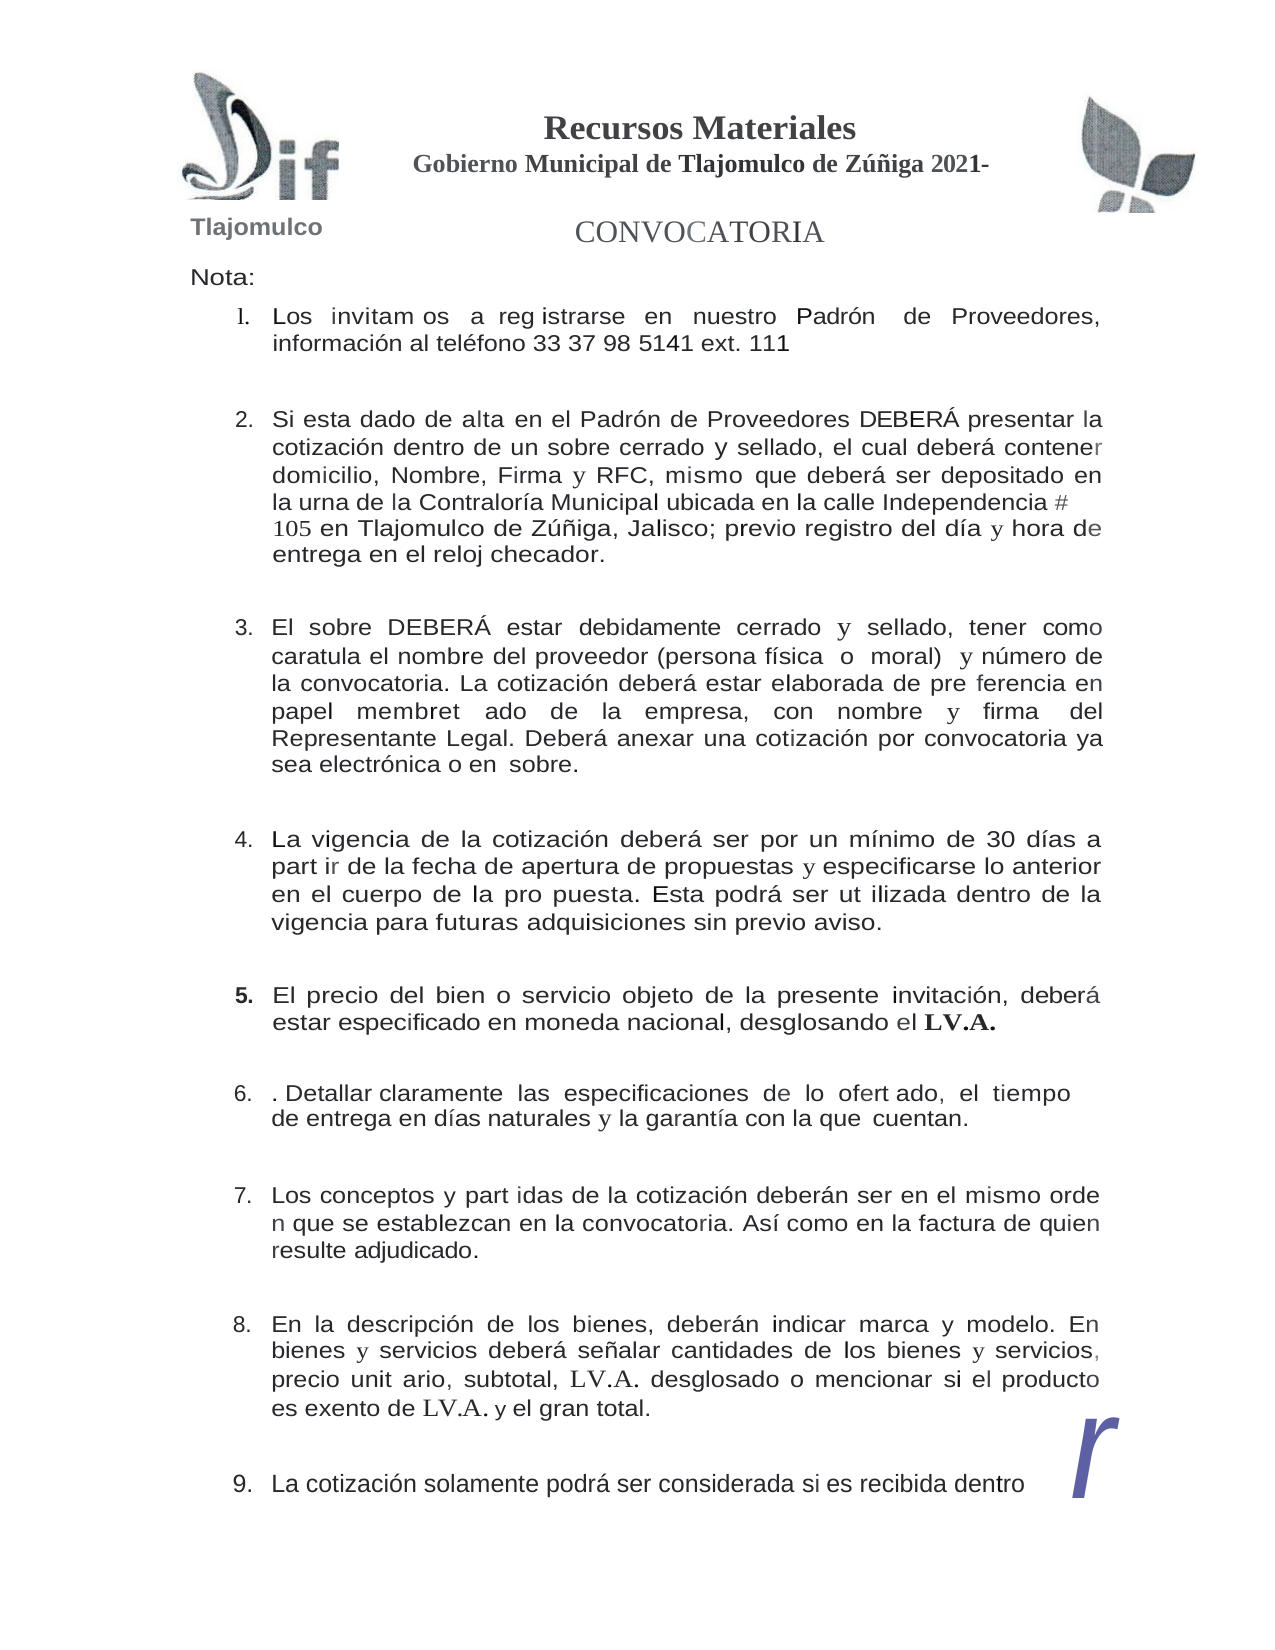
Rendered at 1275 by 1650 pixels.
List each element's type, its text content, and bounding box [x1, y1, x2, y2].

list Si esta dado de alta en el Padrón de Proveedores DEBERÁ presentar la cotización dentro de un sobre cerrado y sellado, el cual deberá contener domicilio, Nombre, Firma y RFC, mismo que deberá ser depositado en la urna de la Contraloría Municipal ubicada en la calle Independencia # [235, 406, 1102, 515]
picture [1077, 92, 1196, 213]
list La cotización solamente podrá ser considerada si es recibida dentro [232, 1469, 1194, 1497]
list El sobre DEBERÁ estar debidamente cerrado y sellado, tener como caratula el nombre del proveedor (persona física o moral) y número de la convocatoria. La cotización deberá estar elaborada de pre ferencia en papel membret ado de la empresa, con nombre y firma del Representante Legal. Deberá anexar una cotización por convocatoria ya sea electrónica o en sobre. [234, 611, 1103, 778]
list En la descripción de los bienes, deberán indicar marca y modelo. En bienes y servicios deberá señalar cantidades de los bienes y servicios, precio unit ario, subtotal, LV.A. desglosado o mencionar si el producto es exento de LV.A. y el gran total. [233, 1311, 1100, 1421]
list . Detallar claramente las especificaciones de lo ofert ado, el tiempo de entrega en días naturales y la garantía con la que cuentan. [234, 1082, 1101, 1132]
list Los conceptos y part idas de la cotización deberán ser en el mismo orde n que se establezcan en la convocatoria. Así como en la factura de quien resulte adjudicado. [233, 1182, 1100, 1263]
text Nota: [190, 263, 1194, 290]
list La vigencia de la cotización deberá ser por un mínimo de 30 días a part ir de la fecha de apertura de propuestas y especificarse lo anterior en el cuerpo de la pro puesta. Esta podrá ser ut ilizada dentro de la vigencia para futuras adquisiciones sin previo aviso. [234, 826, 1102, 935]
text l. Los invitam os a reg istrarse en nuestro Padrón de Proveedores, información al teléfono 33 37 98 5141 ext. 111 [237, 303, 1102, 357]
list El precio del bien o servicio objeto de la presente invitación, deberá estar especificado en moneda nacional, desglosando el LV.A. [235, 982, 1101, 1036]
picture [176, 69, 339, 200]
text 105 en Tlajomulco de Zúñiga, Jalisco; previo registro del día y hora de entrega en el reloj checador. [272, 516, 1102, 567]
